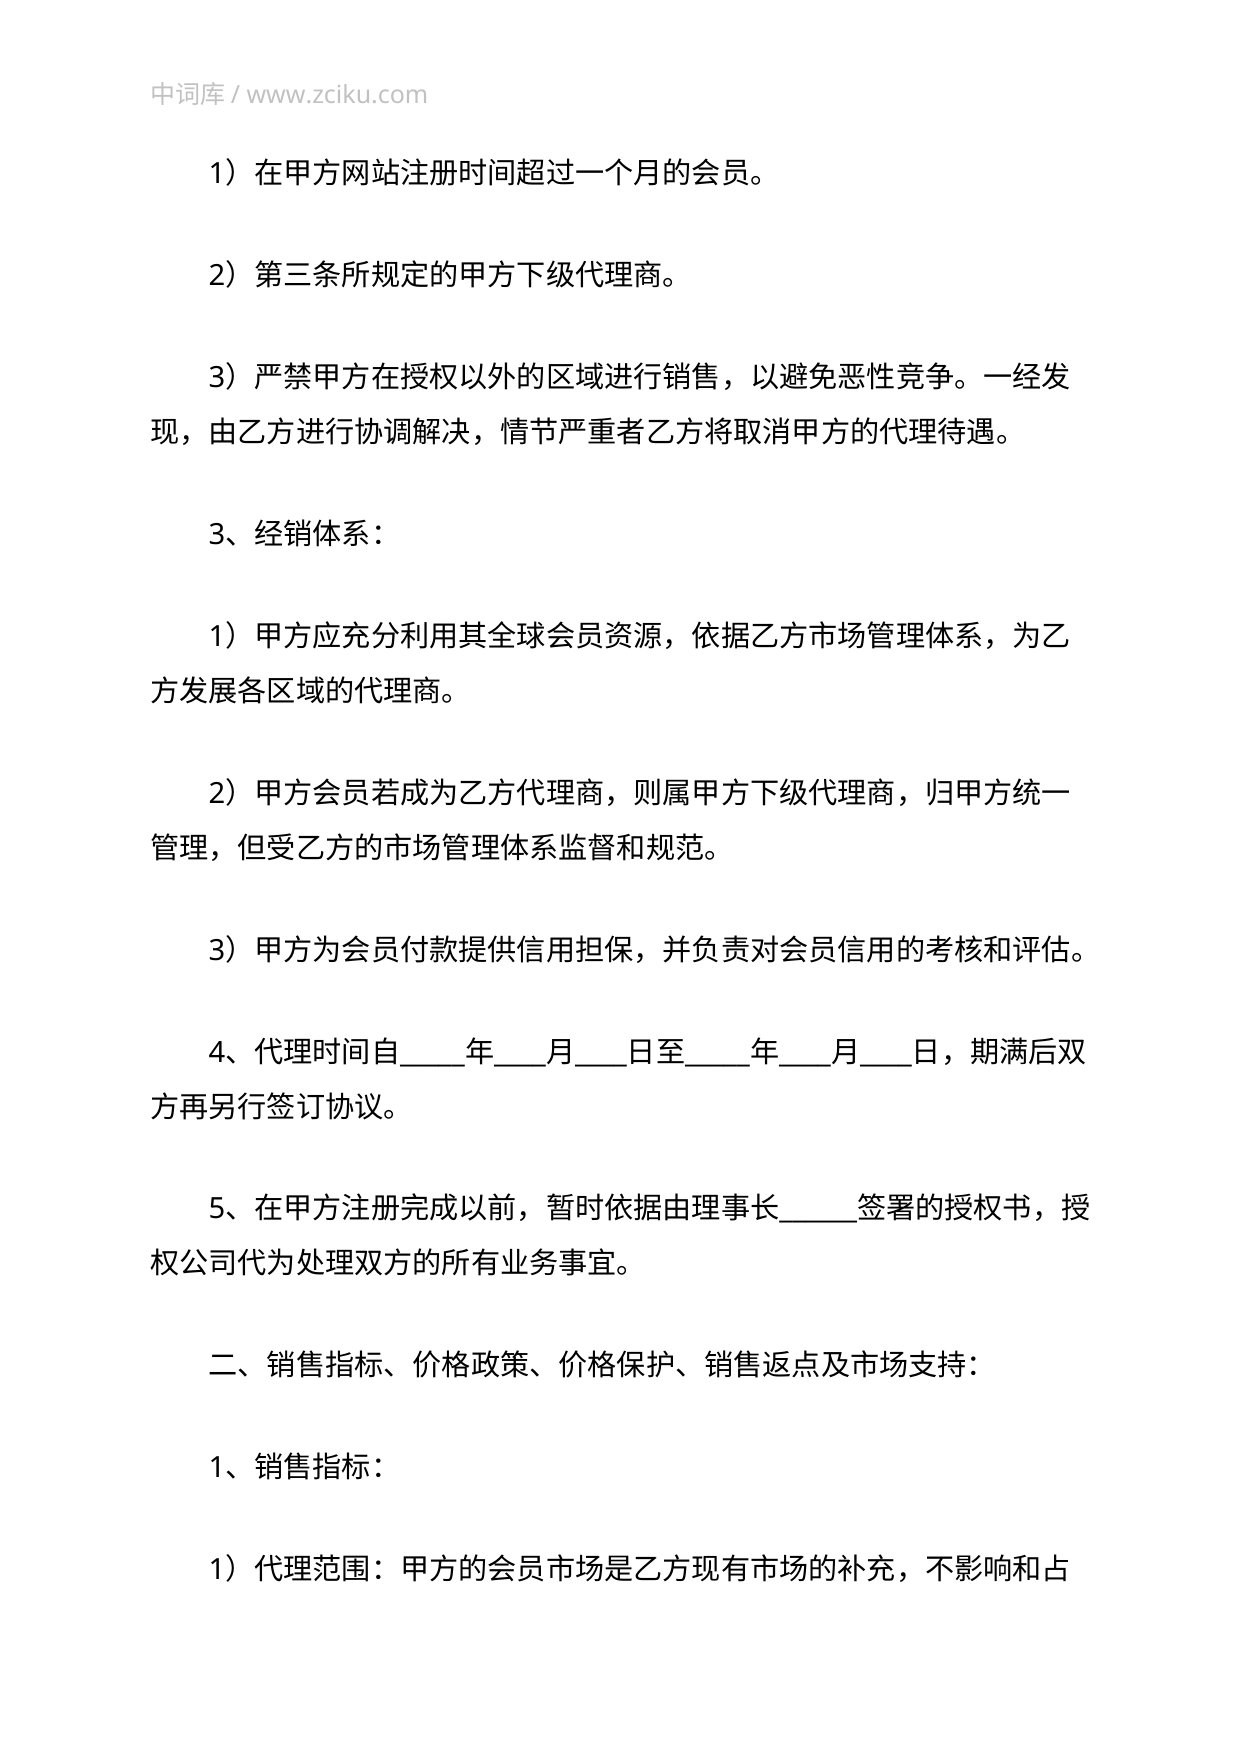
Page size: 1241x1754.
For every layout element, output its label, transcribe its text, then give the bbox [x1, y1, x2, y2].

text 3）甲方为会员付款提供信用担保，并负责对会员信用的考核和评估。 [150, 926, 1090, 969]
text 1）甲方应充分利用其全球会员资源，依据乙方市场管理体系，为乙方发展各区域的代理商。 [150, 613, 1090, 710]
text 2）甲方会员若成为乙方代理商，则属甲方下级代理商，归甲方统一管理，但受乙方的市场管理体系监督和规范。 [150, 769, 1090, 867]
text 1、销售指标： [150, 1443, 1090, 1486]
text 5、在甲方注册完成以前，暂时依据由理事长______签署的授权书，授权公司代为处理双方的所有业务事宜。 [150, 1185, 1090, 1282]
text 4、代理时间自_____年____月____日至_____年____月____日，期满后双方再另行签订协议。 [150, 1028, 1090, 1126]
text 二、销售指标、价格政策、价格保护、销售返点及市场支持： [150, 1342, 1090, 1384]
text 2）第三条所规定的甲方下级代理商。 [150, 252, 1090, 294]
text 1）在甲方网站注册时间超过一个月的会员。 [150, 150, 1090, 192]
text 3、经销体系： [150, 511, 1090, 553]
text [150, 1546, 1090, 1588]
text 3）严禁甲方在授权以外的区域进行销售，以避免恶性竞争。一经发现，由乙方进行协调解决，情节严重者乙方将取消甲方的代理待遇。 [150, 354, 1090, 451]
